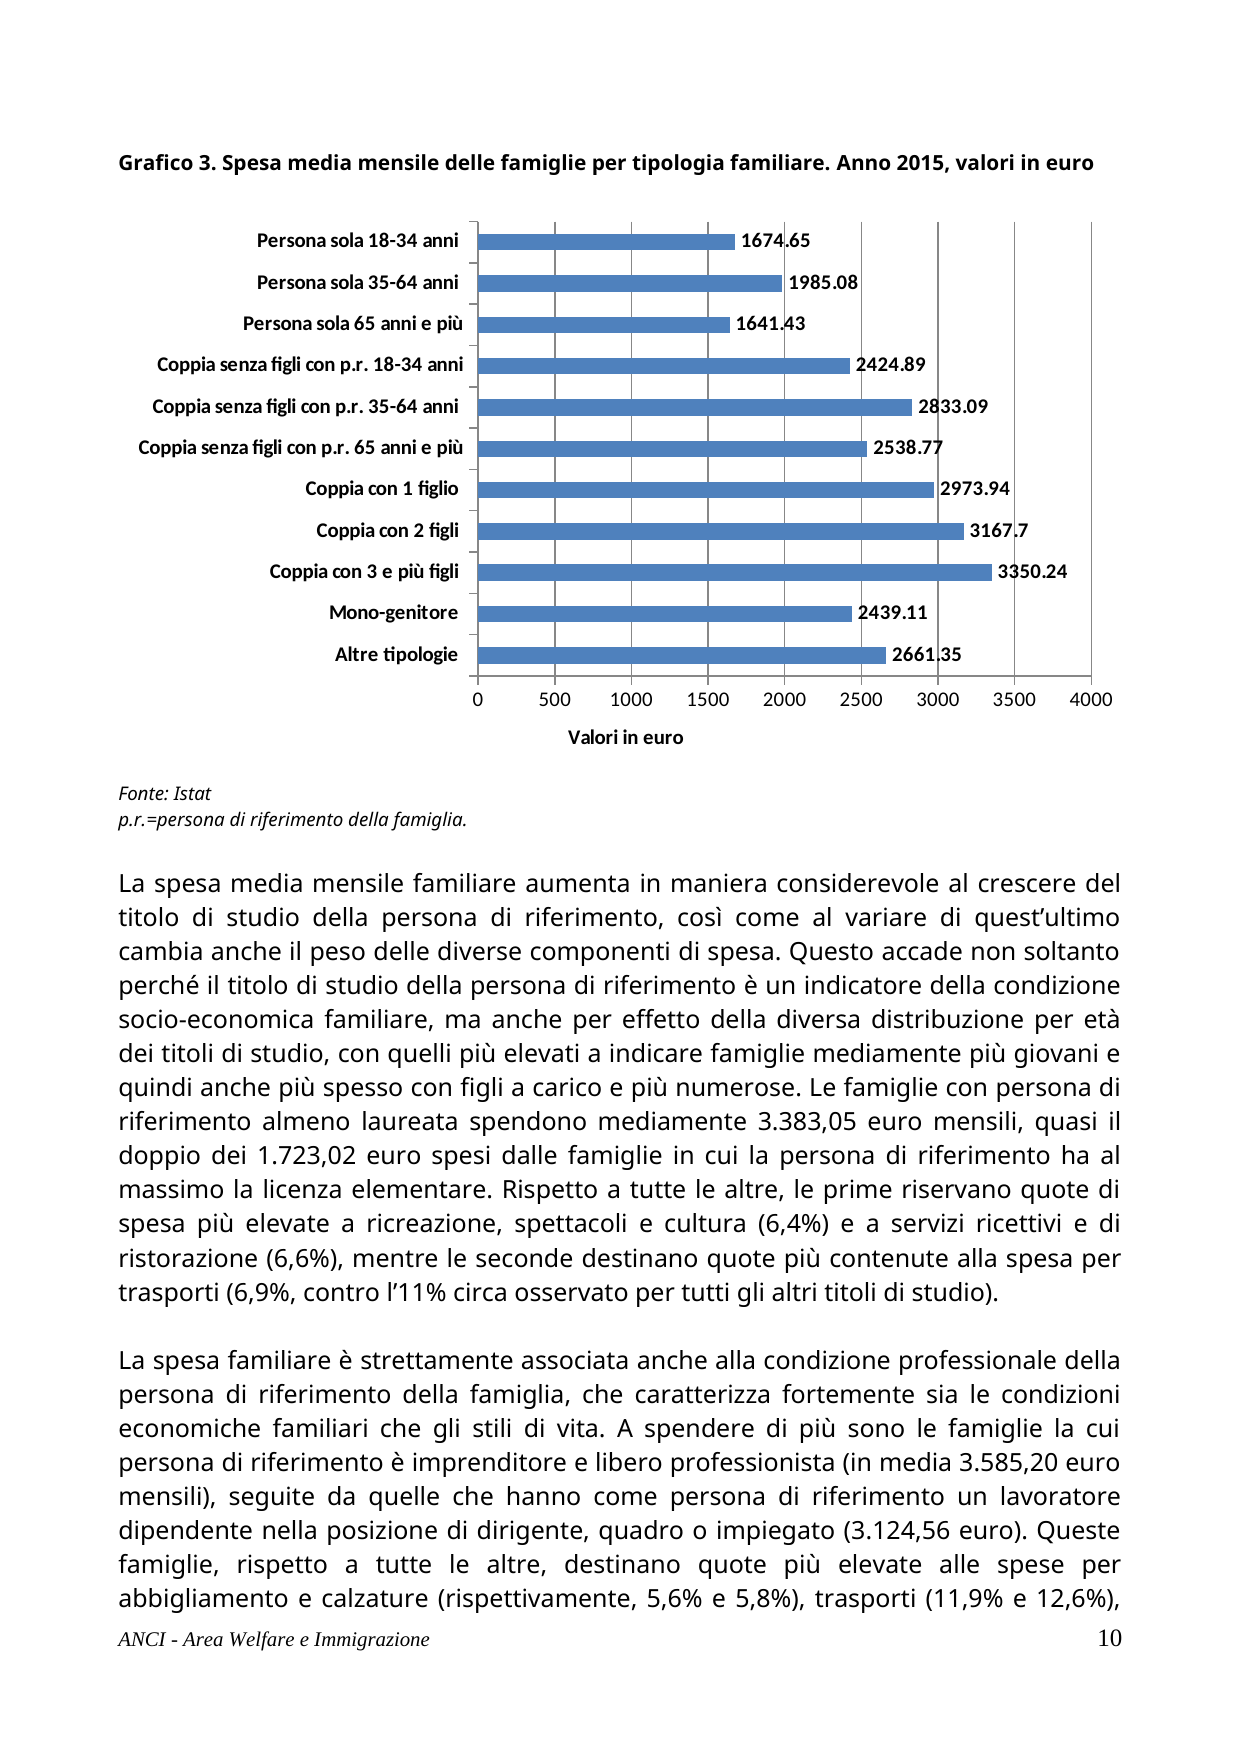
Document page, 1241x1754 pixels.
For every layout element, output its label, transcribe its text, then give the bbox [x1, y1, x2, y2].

text La spesa media mensile familiare aumenta in maniera considerevole al crescere del titolo di studio della persona di riferimento, così come al variare di quest’ultimo cambia anche il peso delle diverse componenti di spesa. Questo accade non soltanto perché il titolo di studio della persona di riferimento è un indicatore della condizione socio-economica familiare, ma anche per effetto della diversa distribuzione per età dei titoli di studio, con quelli più elevati a indicare famiglie mediamente più giovani e quindi anche più spesso con figli a carico e più numerose. Le famiglie con persona di riferimento almeno laureata spendono mediamente 3.383,05 euro mensili, quasi il doppio dei 1.723,02 euro spesi dalle famiglie in cui la persona di riferimento ha al massimo la licenza elementare. Rispetto a tutte le altre, le prime riservano quote di spesa più elevate a ricreazione, spettacoli e cultura (6,4%) e a servizi ricettivi e di ristorazione (6,6%), mentre le seconde destinano quote più contenute alla spesa per trasporti (6,9%, contro l’11% circa osservato per tutti gli altri titoli di studio). [118, 866, 1122, 1308]
text Fonte: Istat [118, 781, 1122, 806]
text Grafico 3. Spesa media mensile delle famiglie per tipologia familiare. Anno 2015, valori in euro [118, 148, 1122, 176]
text p.r.=persona di riferimento della famiglia. [118, 806, 1122, 831]
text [118, 1342, 1122, 1615]
